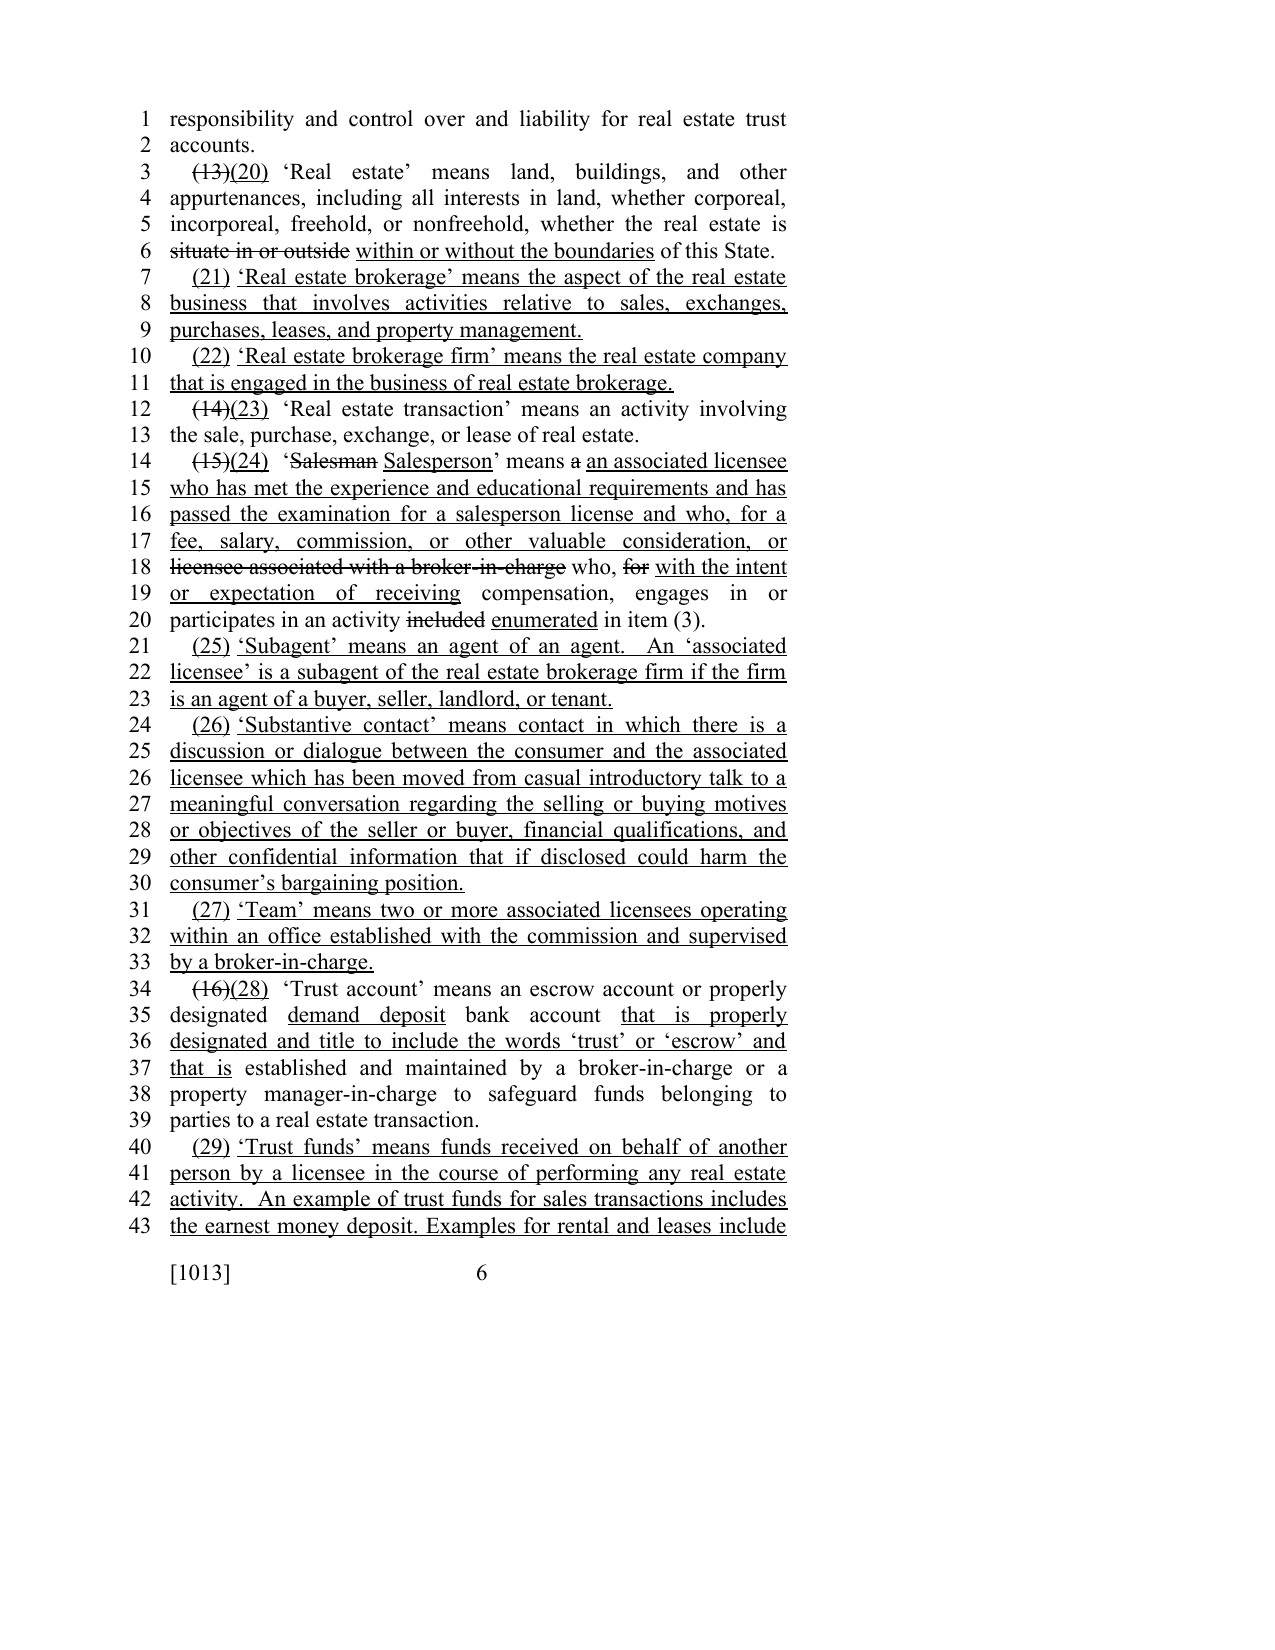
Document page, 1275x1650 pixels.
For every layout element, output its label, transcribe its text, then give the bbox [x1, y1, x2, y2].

text (21) ‘Real estate brokerage’ means the aspect of the real estate business that involves activities relative to sales, exchanges, purchases, leases, and property management. [169, 313, 787, 342]
text (22) ‘Real estate brokerage firm’ means the real estate company that is engaged in the business of real estate brokerage. [169, 342, 787, 395]
text (13)(20) ‘Real estate’ means land, buildings, and other appurtenances, including all interests in land, whether corporeal, incorporeal, freehold, or nonfreehold, whether the real estate is situate in or outside within or without the boundaries of this State. [169, 158, 787, 263]
text (26) ‘Substantive contact’ means contact in which there is a discussion or dialogue between the consumer and the associated licensee which has been moved from casual introductory talk to a meaningful conversation regarding the selling or buying motives or objectives of the seller or buyer, financial qualifications, and other confidential information that if disclosed could harm the consumer’s bargaining position. [169, 711, 787, 760]
text (15)(24) ‘Salesman Salesperson’ means a an associated licensee who has met the experience and educational requirements and has passed the examination for a salesperson license and who, for a fee, salary, commission, or other valuable consideration, or licensee associated with a broker-in-charge who, for with the intent or expectation of receiving compensation, engages in or participates in an activity included enumerated in item (3). [169, 448, 787, 497]
text (27) ‘Team’ means two or more associated licensees operating within an office established with the commission and supervised by a broker-in-charge. [169, 946, 787, 975]
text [169, 105, 787, 158]
text (21) ‘Real estate brokerage’ means the aspect of the real estate business that involves activities relative to sales, exchanges, purchases, leases, and property management. [169, 263, 787, 312]
text (14)(23) ‘Real estate transaction’ means an activity involving the sale, purchase, exchange, or lease of real estate. [169, 395, 787, 448]
text (25) ‘Subagent’ means an agent of an agent. An ‘associated licensee’ is a subagent of the real estate brokerage firm if the firm is an agent of a buyer, seller, landlord, or tenant. [169, 682, 787, 711]
text (16)(28) ‘Trust account’ means an escrow account or properly designated demand deposit bank account that is properly designated and title to include the words ‘trust’ or ‘escrow’ and that is established and maintained by a broker-in-charge or a property manager-in-charge to safeguard funds belonging to parties to a real estate transaction. [169, 1051, 787, 1133]
text (15)(24) ‘Salesman Salesperson’ means a an associated licensee who has met the experience and educational requirements and has passed the examination for a salesperson license and who, for a fee, salary, commission, or other valuable consideration, or licensee associated with a broker-in-charge who, for with the intent or expectation of receiving compensation, engages in or participates in an activity included enumerated in item (3). [169, 551, 787, 632]
text (16)(28) ‘Trust account’ means an escrow account or properly designated demand deposit bank account that is properly designated and title to include the words ‘trust’ or ‘escrow’ and that is established and maintained by a broker-in-charge or a property manager-in-charge to safeguard funds belonging to parties to a real estate transaction. [169, 975, 787, 1050]
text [169, 1209, 787, 1235]
text (25) ‘Subagent’ means an agent of an agent. An ‘associated licensee’ is a subagent of the real estate brokerage firm if the firm is an agent of a buyer, seller, landlord, or tenant. [169, 632, 787, 681]
text (27) ‘Team’ means two or more associated licensees operating within an office established with the commission and supervised by a broker-in-charge. [169, 896, 787, 945]
